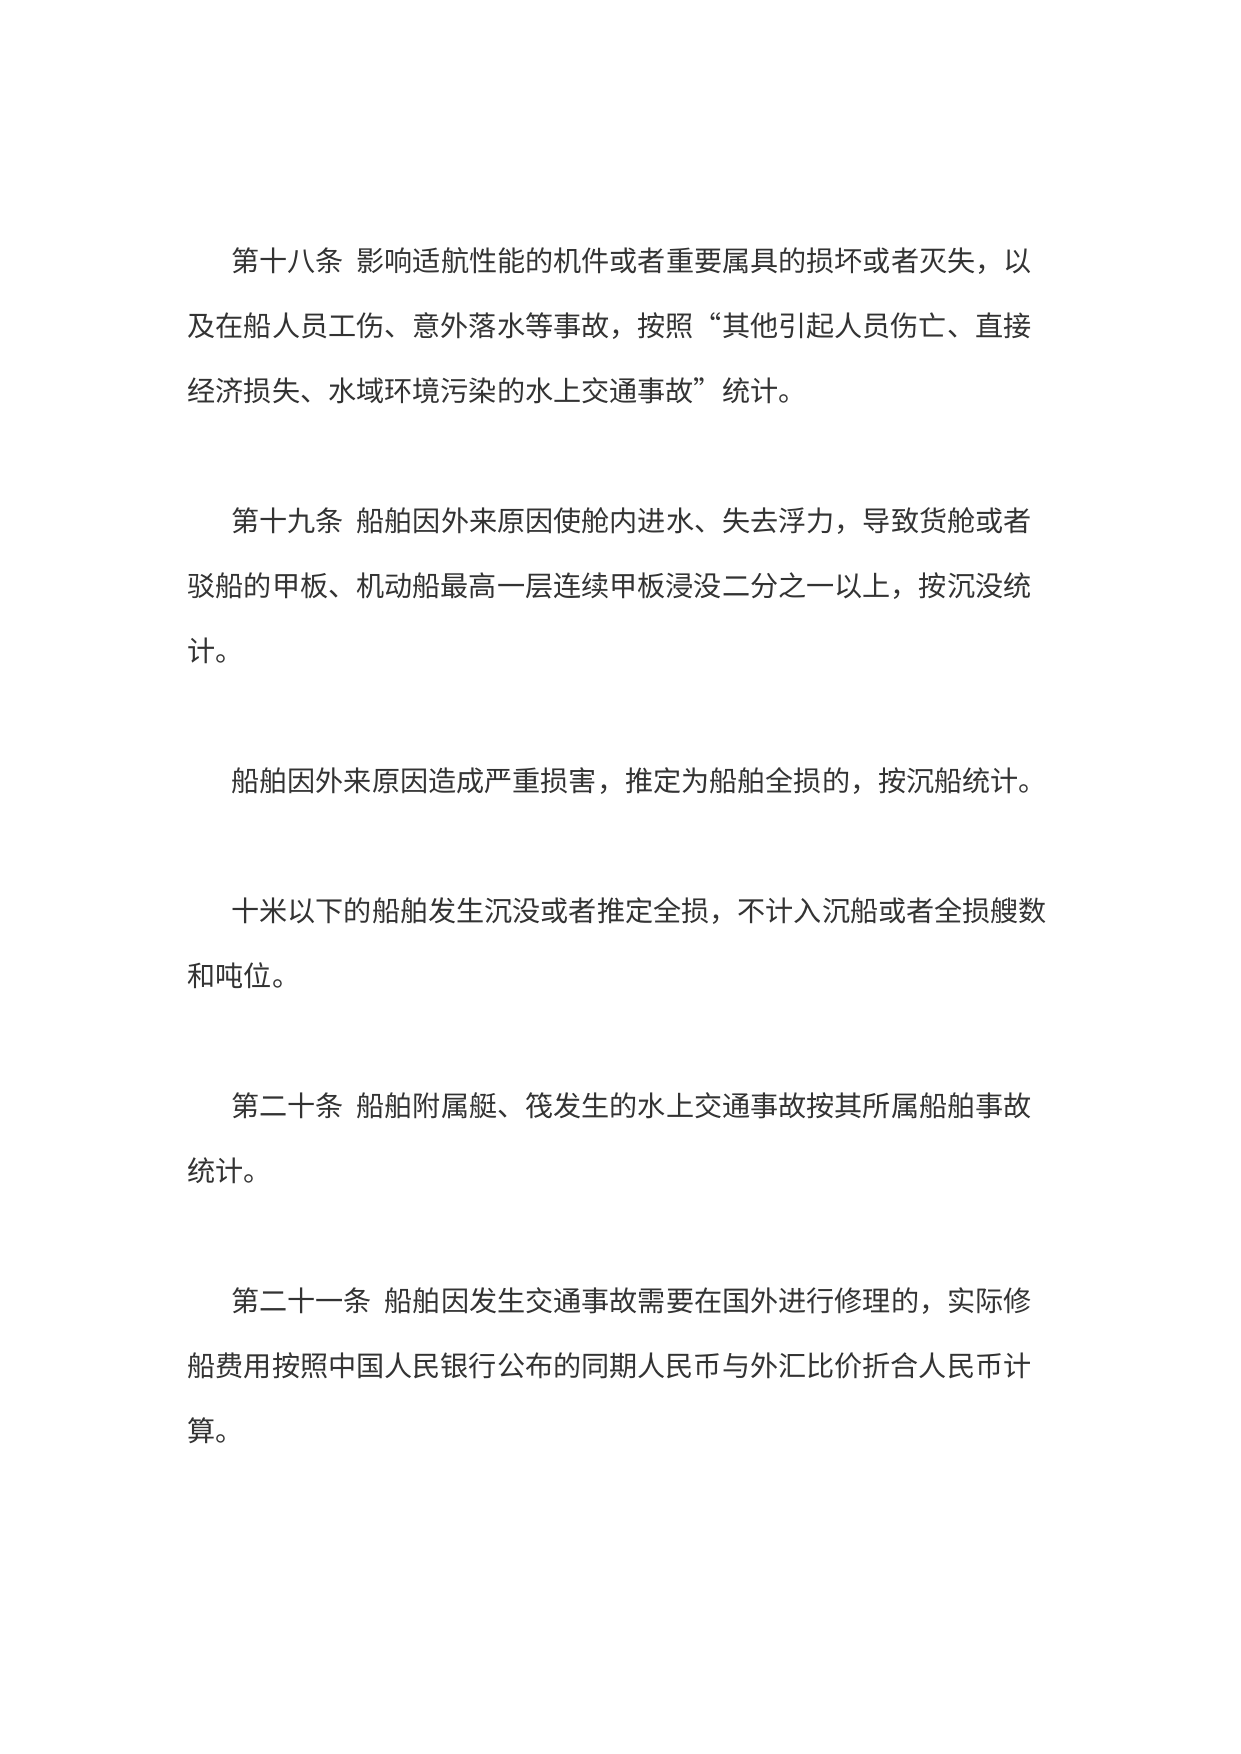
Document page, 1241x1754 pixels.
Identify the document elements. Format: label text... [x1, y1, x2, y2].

text 十米以下的船舶发生沉没或者推定全损，不计入沉船或者全损艘数和吨位。 [187, 877, 1053, 1007]
text 船舶因外来原因造成严重损害，推定为船舶全损的，按沉船统计。 [187, 747, 1053, 812]
text 第二十条 船舶附属艇、筏发生的水上交通事故按其所属船舶事故统计。 [187, 1072, 1053, 1202]
text 第二十一条 船舶因发生交通事故需要在国外进行修理的，实际修船费用按照中国人民银行公布的同期人民币与外汇比价折合人民币计算。 [187, 1267, 1053, 1462]
text 第十九条 船舶因外来原因使舱内进水、失去浮力，导致货舱或者驳船的甲板、机动船最高一层连续甲板浸没二分之一以上，按沉没统计。 [187, 487, 1053, 682]
text 第十八条 影响适航性能的机件或者重要属具的损坏或者灭失，以及在船人员工伤、意外落水等事故，按照“其他引起人员伤亡、直接经济损失、水域环境污染的水上交通事故”统计。 [187, 227, 1053, 422]
